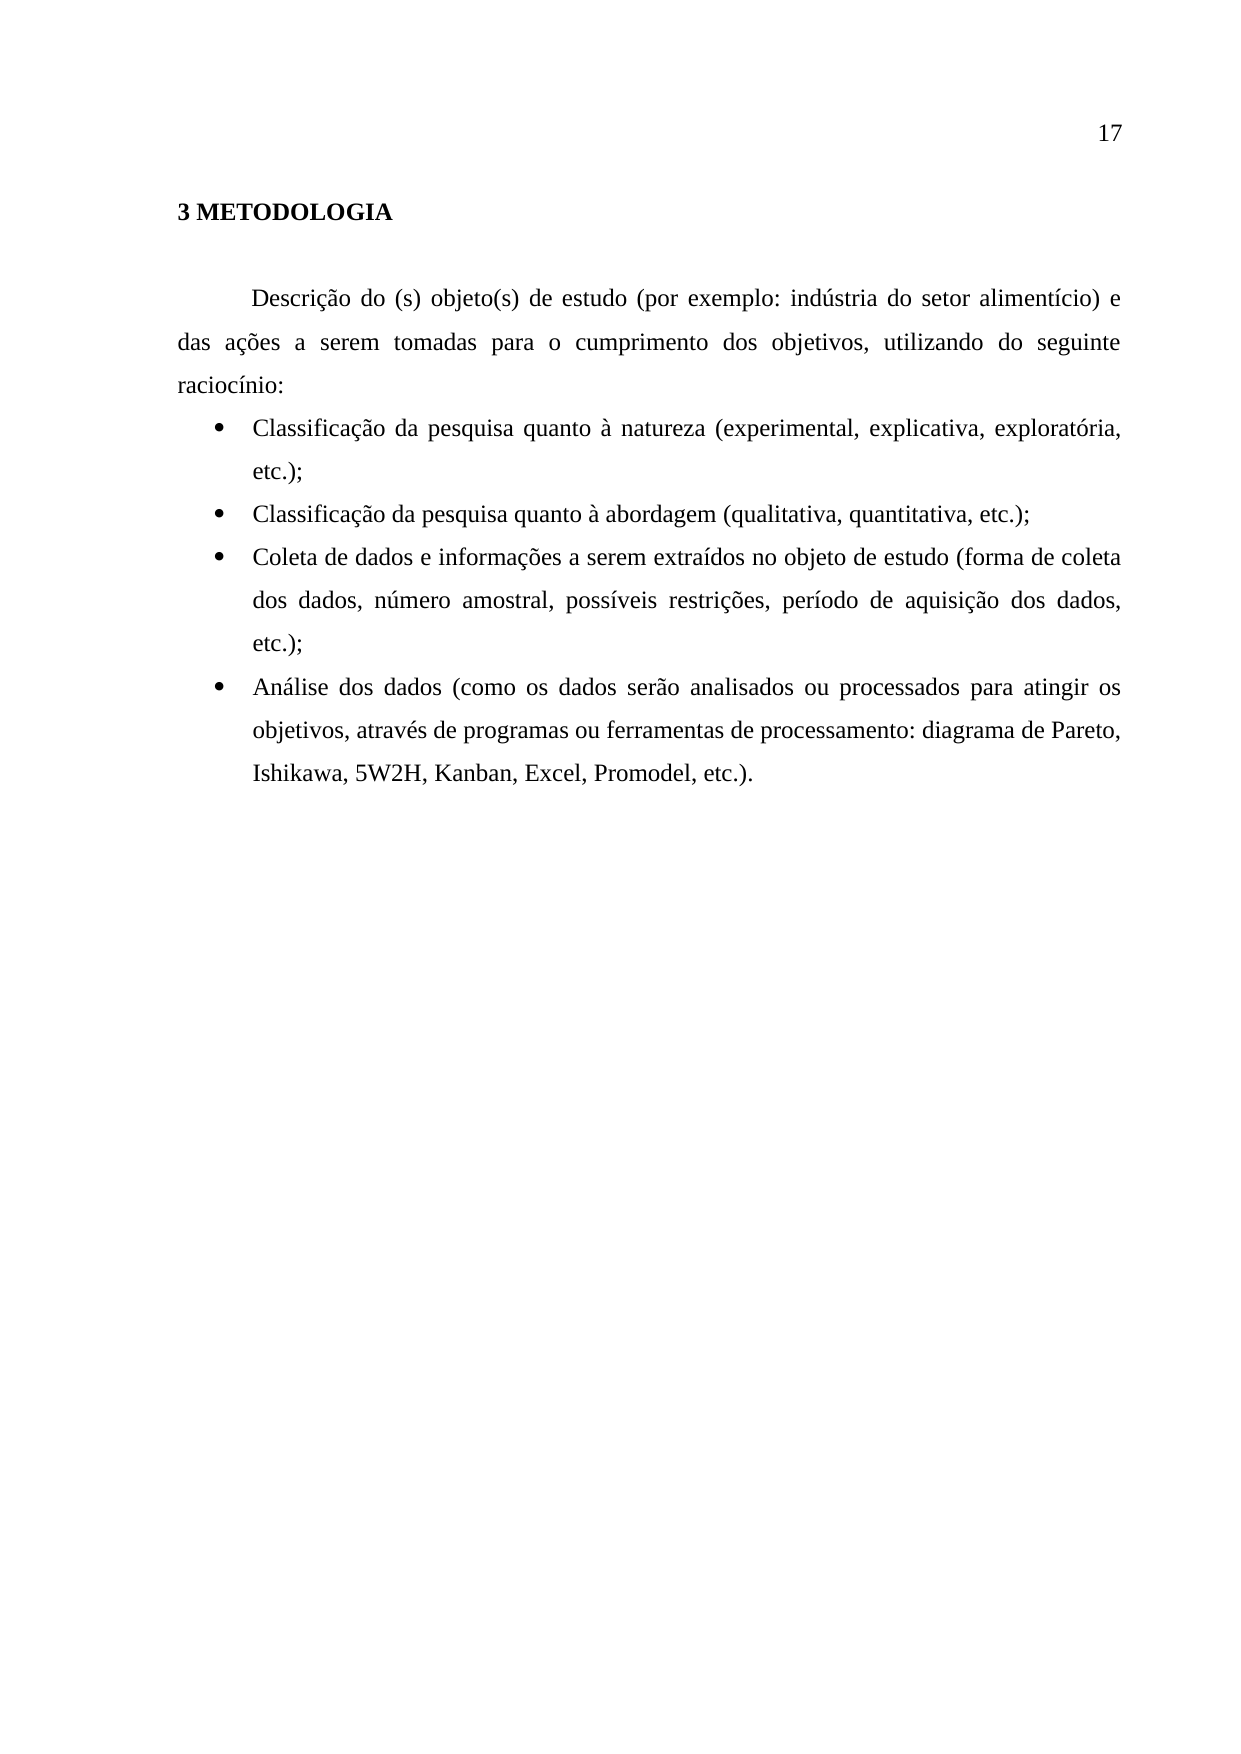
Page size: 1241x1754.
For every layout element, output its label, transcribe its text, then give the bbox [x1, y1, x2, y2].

list Classificação da pesquisa quanto à natureza (experimental, explicativa, exploratória, etc.); [215, 413, 1122, 485]
list Classificação da pesquisa quanto à abordagem (qualitativa, quantitativa, etc.); [215, 499, 1122, 528]
text Descrição do (s) objeto(s) de estudo (por exemplo: indústria do setor alimentício) e das ações a serem tomadas para o cumprimento dos objetivos, utilizando do seguinte raciocínio: [177, 283, 1122, 398]
subtitle 3 METODOLOGIA [177, 197, 1122, 226]
list Coleta de dados e informações a serem extraídos no objeto de estudo (forma de coleta dos dados, número amostral, possíveis restrições, período de aquisição dos dados, etc.); [215, 542, 1122, 657]
list Análise dos dados (como os dados serão analisados ou processados para atingir os objetivos, através de programas ou ferramentas de processamento: diagrama de Pareto, Ishikawa, 5W2H, Kanban, Excel, Promodel, etc.). [215, 672, 1122, 787]
